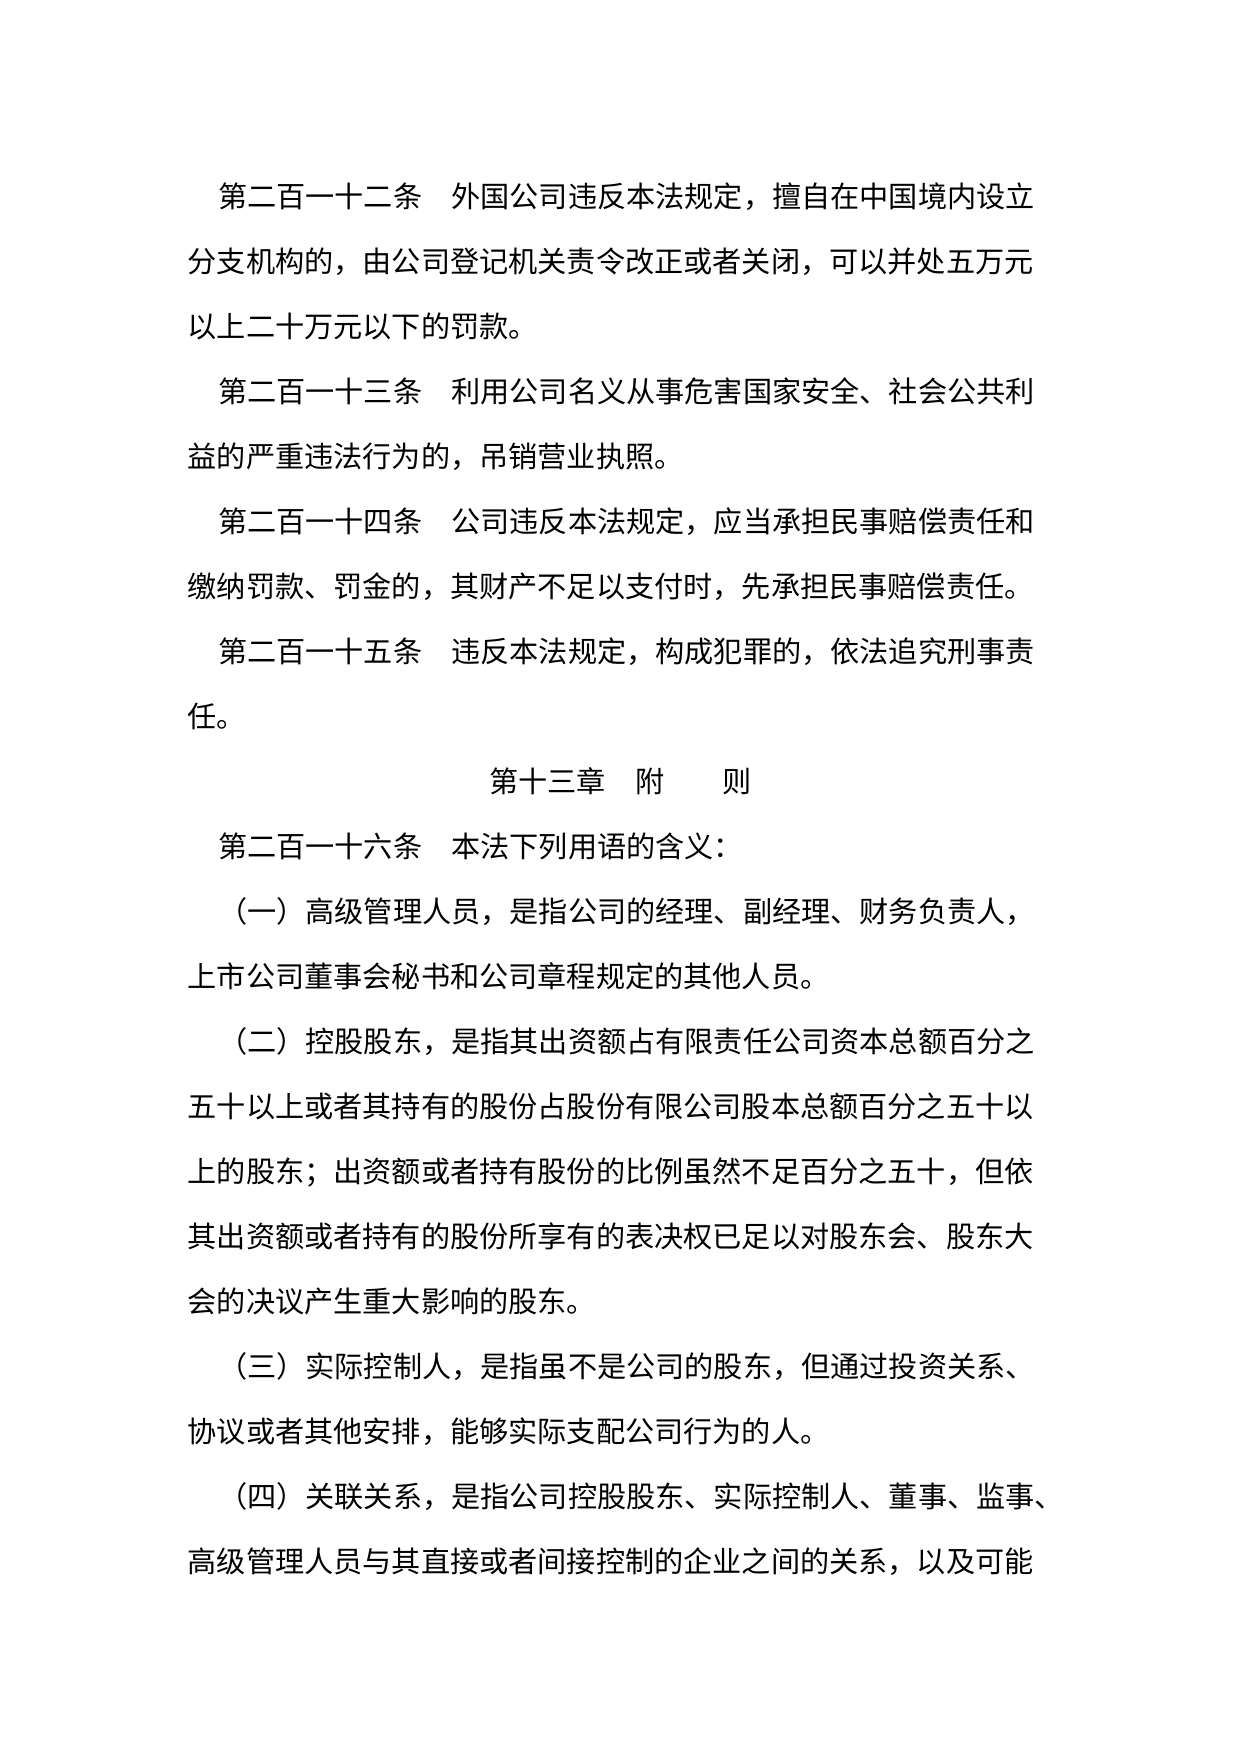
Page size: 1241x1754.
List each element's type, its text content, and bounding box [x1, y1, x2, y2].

text 第二百一十六条 本法下列用语的含义： [187, 812, 1053, 877]
text （二）控股股东，是指其出资额占有限责任公司资本总额百分之五十以上或者其持有的股份占股份有限公司股本总额百分之五十以上的股东；出资额或者持有股份的比例虽然不足百分之五十，但依其出资额或者持有的股份所享有的表决权已足以对股东会、股东大会的决议产生重大影响的股东。 [187, 1007, 1053, 1332]
text 第十三章 附 则 [187, 747, 1053, 812]
text 第二百一十四条 公司违反本法规定，应当承担民事赔偿责任和缴纳罚款、罚金的，其财产不足以支付时，先承担民事赔偿责任。 [187, 487, 1053, 617]
text 第二百一十二条 外国公司违反本法规定，擅自在中国境内设立分支机构的，由公司登记机关责令改正或者关闭，可以并处五万元以上二十万元以下的罚款。 [187, 162, 1053, 357]
text （一）高级管理人员，是指公司的经理、副经理、财务负责人，上市公司董事会秘书和公司章程规定的其他人员。 [187, 877, 1053, 1007]
text 第二百一十五条 违反本法规定，构成犯罪的，依法追究刑事责任。 [187, 617, 1053, 747]
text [187, 1462, 1053, 1592]
text （三）实际控制人，是指虽不是公司的股东，但通过投资关系、协议或者其他安排，能够实际支配公司行为的人。 [187, 1332, 1053, 1462]
text 第二百一十三条 利用公司名义从事危害国家安全、社会公共利益的严重违法行为的，吊销营业执照。 [187, 357, 1053, 487]
